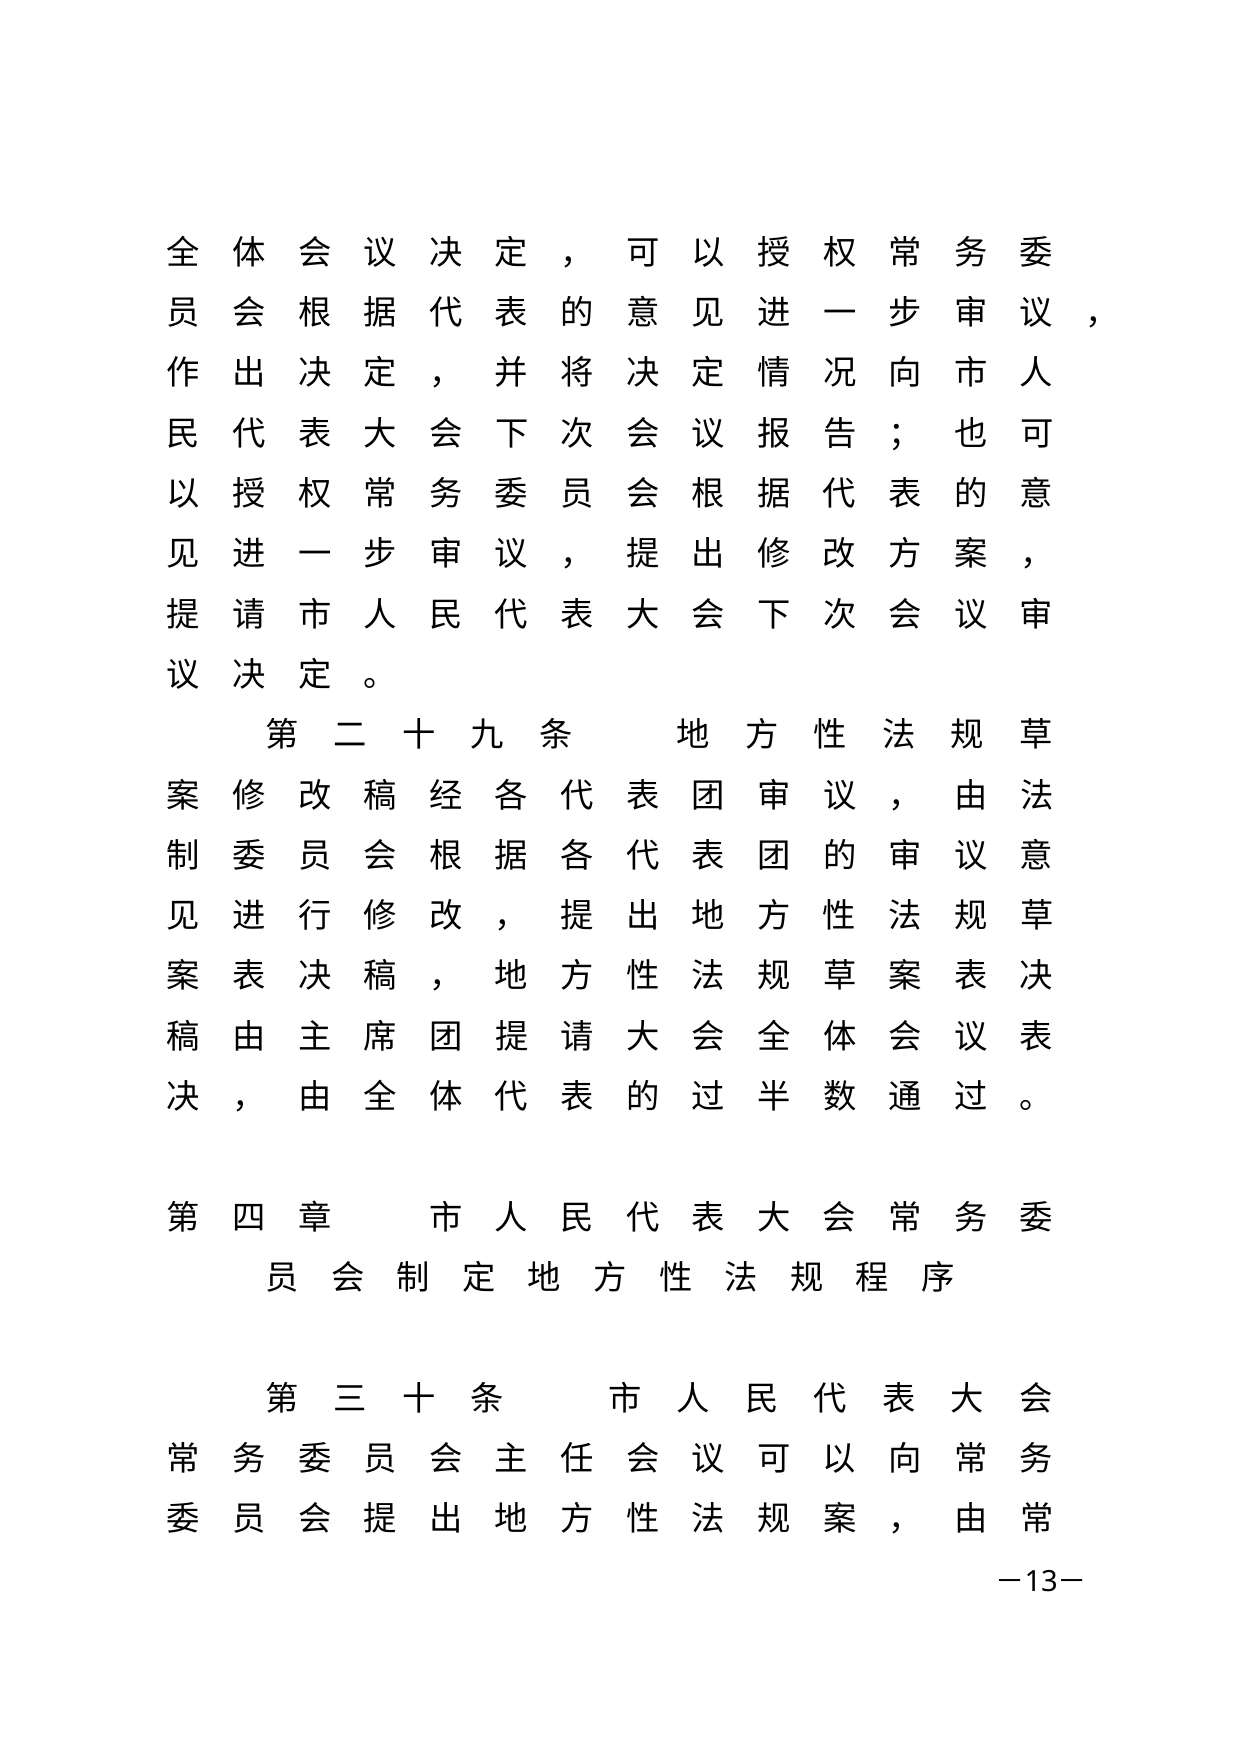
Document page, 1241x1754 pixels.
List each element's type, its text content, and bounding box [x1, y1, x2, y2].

text 第三十条 市人民代表大会常务委员会主任会议可以向常务委员会提出地方性法规案，由常务委员会会议审议。 [167, 1365, 1085, 1546]
text 第四章 市人民代表大会常务委员会制定地方性法规程序 [167, 1184, 1085, 1305]
text 第二十八条 地方性法规案在审议中有重大问题需要进一步研究的，经主席团提出，由大会全体会议决定，可以授权常务委员会根据代表的意见进一步审议，作出决定，并将决定情况向市人民代表大会下次会议报告；也可以授权常务委员会根据代表的意见进一步审议，提出修改方案，提请市人民代表大会下次会议审议决定。 [167, 219, 1085, 702]
text 第二十九条 地方性法规草案修改稿经各代表团审议，由法制委员会根据各代表团的审议意见进行修改，提出地方性法规草案表决稿，地方性法规草案表决稿由主席团提请大会全体会议表决，由全体代表的过半数通过。 [167, 702, 1085, 1124]
